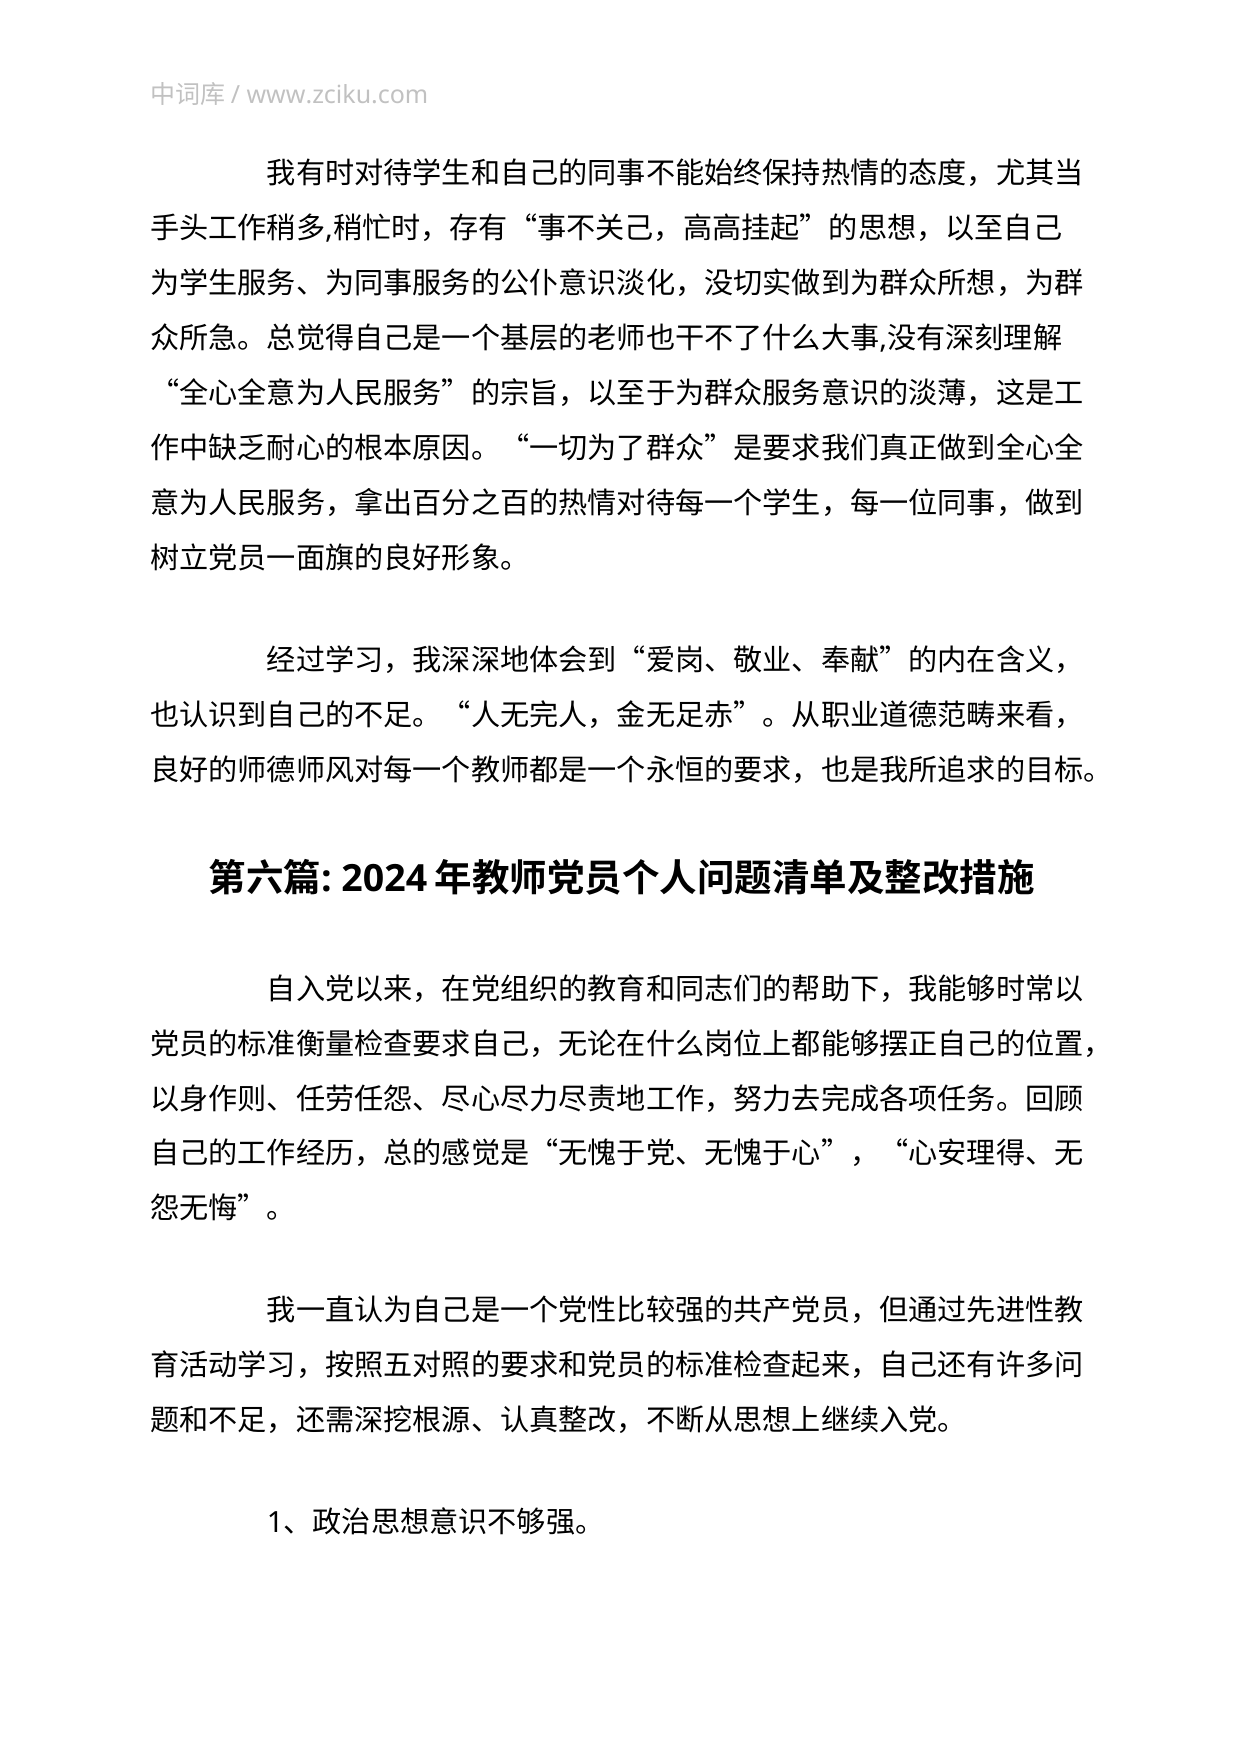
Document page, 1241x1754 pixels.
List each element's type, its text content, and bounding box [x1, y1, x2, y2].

text 我有时对待学生和自己的同事不能始终保持热情的态度，尤其当手头工作稍多,稍忙时，存有“事不关己，高高挂起”的思想，以至自己为学生服务、为同事服务的公仆意识淡化，没切实做到为群众所想，为群众所急。总觉得自己是一个基层的老师也干不了什么大事,没有深刻理解“全心全意为人民服务”的宗旨，以至于为群众服务意识的淡薄，这是工作中缺乏耐心的根本原因。“一切为了群众”是要求我们真正做到全心全意为人民服务，拿出百分之百的热情对待每一个学生，每一位同事，做到树立党员一面旗的良好形象。 [150, 150, 1090, 577]
text 1、政治思想意识不够强。 [150, 1498, 1090, 1541]
text 我一直认为自己是一个党性比较强的共产党员，但通过先进性教育活动学习，按照五对照的要求和党员的标准检查起来，自己还有许多问题和不足，还需深挖根源、认真整改，不断从思想上继续入党。 [150, 1287, 1090, 1439]
text 第六篇: 2024年教师党员个人问题清单及整改措施 [150, 848, 1090, 902]
text 经过学习，我深深地体会到“爱岗、敬业、奉献”的内在含义，也认识到自己的不足。“人无完人，金无足赤”。从职业道德范畴来看，良好的师德师风对每一个教师都是一个永恒的要求，也是我所追求的目标。 [150, 636, 1090, 788]
text 自入党以来，在党组织的教育和同志们的帮助下，我能够时常以党员的标准衡量检查要求自己，无论在什么岗位上都能够摆正自己的位置，以身作则、任劳任怨、尽心尽力尽责地工作，努力去完成各项任务。回顾自己的工作经历，总的感觉是“无愧于党、无愧于心”，“心安理得、无怨无悔”。 [150, 965, 1090, 1227]
